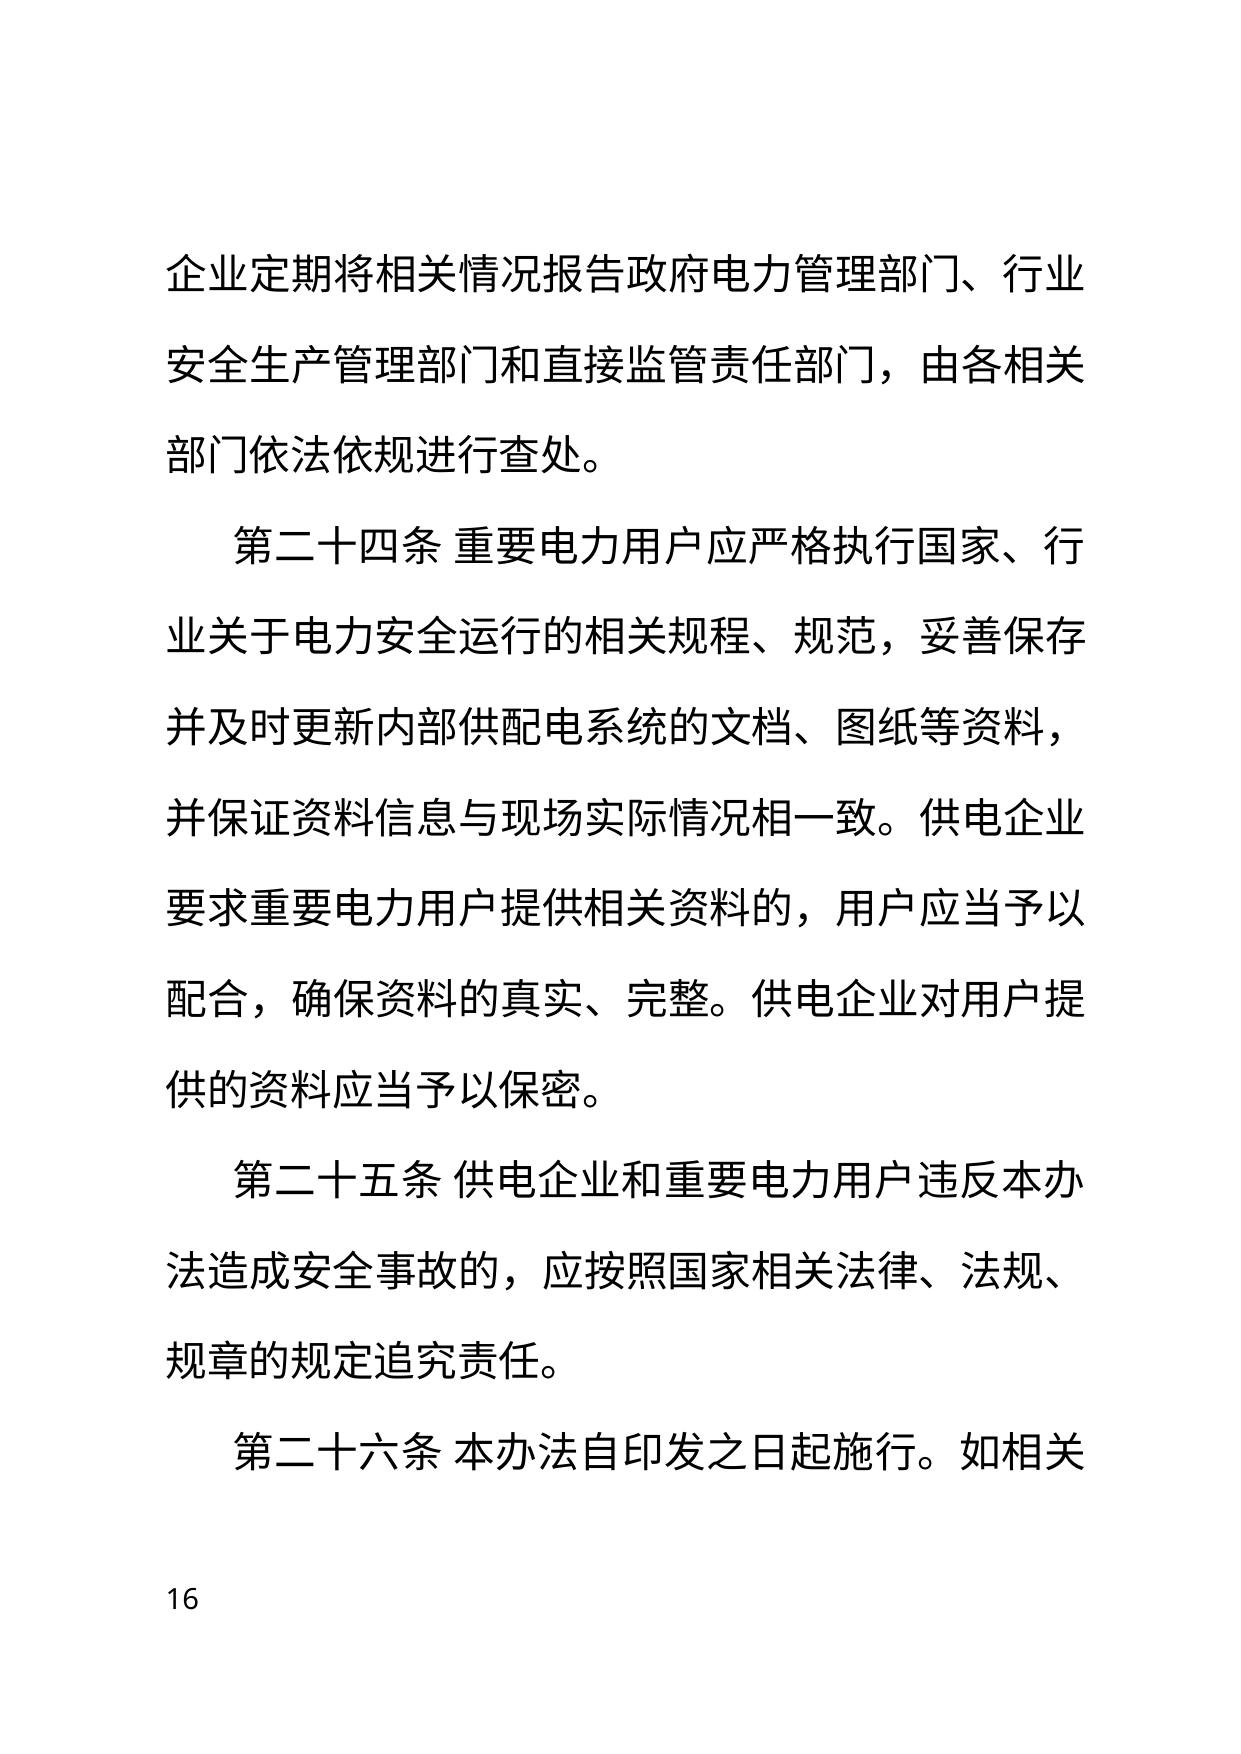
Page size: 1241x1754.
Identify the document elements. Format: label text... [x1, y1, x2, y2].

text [165, 226, 1087, 316]
text 第二十五条 供电企业和重要电力用户违反本办法造成安全事故的，应按照国家相关法律、法规、规章的规定追究责任。 [165, 951, 1087, 1223]
text 第二十六条 本办法自印发之日起施行。如相关法律法规及政策发生调整变化，有新规定的，从其规定。 [165, 1223, 1087, 1494]
text 第二十四条 重要电力用户应严格执行国家、行业关于电力安全运行的相关规程、规范，妥善保存并及时更新内部供配电系统的文档、图纸等资料，并保证资料信息与现场实际情况相一致。供电企业要求重要电力用户提供相关资料的，用户应当予以配合，确保资料的真实、完整。供电企业对用户提供的资料应当予以保密。 [165, 316, 1087, 951]
